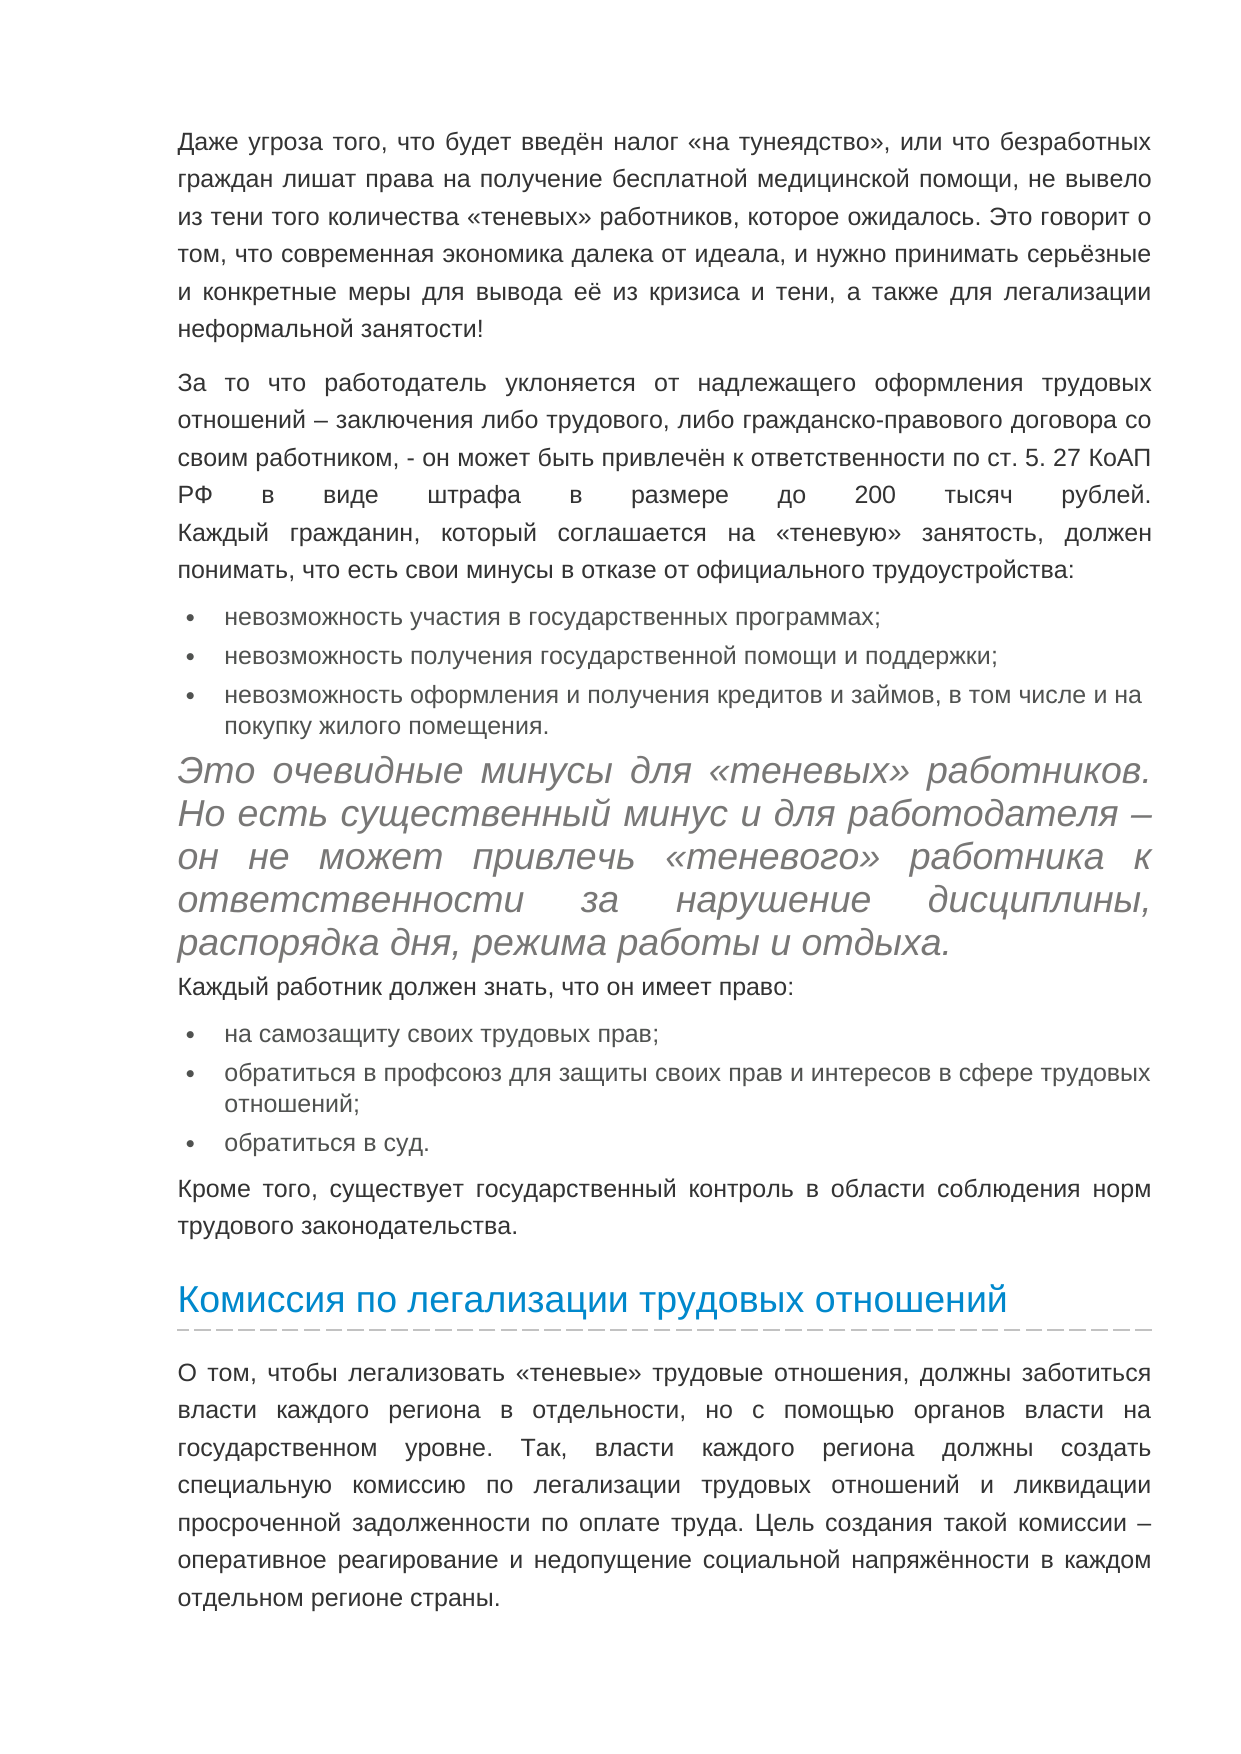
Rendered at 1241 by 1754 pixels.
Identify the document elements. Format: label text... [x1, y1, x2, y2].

list на самозащиту своих трудовых прав; [187, 1017, 1152, 1048]
text Комиссия по легализации трудовых отношений [177, 1277, 1152, 1331]
list обратиться в суд. [187, 1126, 1152, 1157]
list невозможность получения государственной помощи и поддержки; [187, 638, 1152, 670]
text Это очевидные минусы для «теневых» работников. Но есть существенный минус и для работодателя – он не может привлечь «теневого» работника к ответственности за нарушение дисциплины, распорядка дня, режима работы и отдыха. [177, 748, 1152, 963]
text За то что работодатель уклоняется от надлежащего оформления трудовых отношений – заключения либо трудового, либо гражданско-правового договора со своим работником, - он может быть привлечён к ответственности по ст. 5. 27 КоАП РФ в виде штрафа в размере до 200 тысяч рублей. Каждый гражданин, который соглашается на «теневую» занятость, должен понимать, что есть свои минусы в отказе от официального трудоустройства: [177, 359, 1152, 584]
list обратиться в профсоюз для защиты своих прав и интересов в сфере трудовых отношений; [187, 1056, 1152, 1118]
text Кроме того, существует государственный контроль в области соблюдения норм трудового законодательства. [177, 1165, 1152, 1240]
text Каждый работник должен знать, что он имеет право: [177, 963, 1152, 1001]
text О том, чтобы легализовать «теневые» трудовые отношения, должны заботиться власти каждого региона в отдельности, но с помощью органов власти на государственном уровне. Так, власти каждого региона должны создать специальную комиссию по легализации трудовых отношений и ликвидации просроченной задолженности по оплате труда. Цель создания такой комиссии – оперативное реагирование и недопущение социальной напряжённости в каждом отдельном регионе страны. [177, 1349, 1152, 1612]
text Даже угроза того, что будет введён налог «на тунеядство», или что безработных граждан лишат права на получение бесплатной медицинской помощи, не вывело из тени того количества «теневых» работников, которое ожидалось. Это говорит о том, что современная экономика далека от идеала, и нужно принимать серьёзные и конкретные меры для вывода её из кризиса и тени, а также для легализации неформальной занятости! [177, 118, 1152, 343]
list невозможность оформления и получения кредитов и займов, в том числе и на покупку жилого помещения. [187, 677, 1152, 740]
list невозможность участия в государственных программах; [187, 599, 1152, 631]
